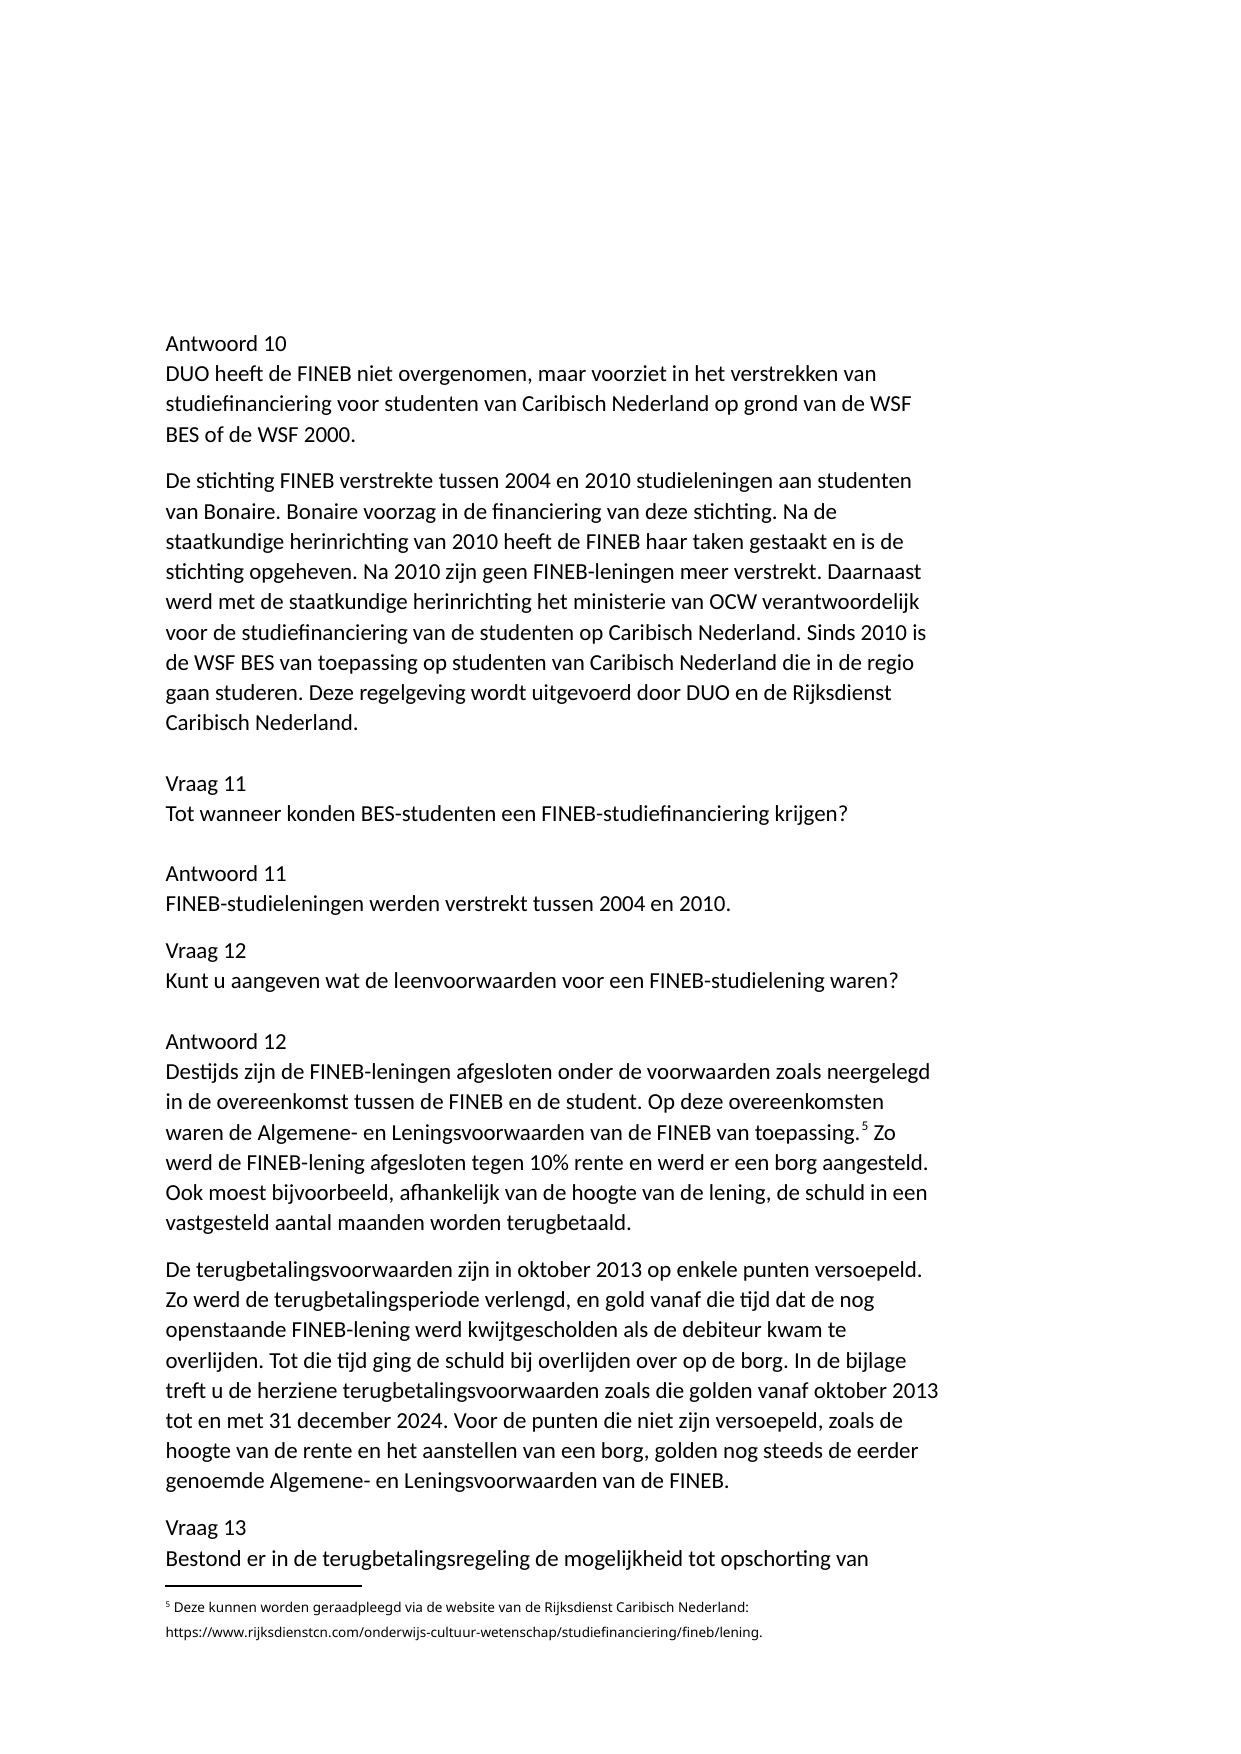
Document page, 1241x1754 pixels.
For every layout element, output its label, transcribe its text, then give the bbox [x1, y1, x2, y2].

text Vraag 12 Kunt u aangeven wat de leenvoorwaarden voor een FINEB-studielening waren? Antwoord 12 Destijds zijn de FINEB-leningen afgesloten onder de voorwaarden zoals neergelegd in de overeenkomst tussen de FINEB en de student. Op deze overeenkomsten waren de Algemene- en Leningsvoorwaarden van de FINEB van toepassing. Zo werd de FINEB-lening afgesloten tegen 10% rente en werd er een borg aangesteld. Ook moest bijvoorbeeld, afhankelijk van de hoogte van de lening, de schuld in een vastgesteld aantal maanden worden terugbetaald. [165, 936, 947, 1236]
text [165, 1513, 947, 1572]
text Antwoord 10 DUO heeft de FINEB niet overgenomen, maar voorziet in het verstrekken van studiefinanciering voor studenten van Caribisch Nederland op grond van de WSF BES of de WSF 2000. [165, 299, 947, 448]
text De stichting FINEB verstrekte tussen 2004 en 2010 studieleningen aan studenten van Bonaire. Bonaire voorzag in de financiering van deze stichting. Na de staatkundige herinrichting van 2010 heeft de FINEB haar taken gestaakt en is de stichting opgeheven. Na 2010 zijn geen FINEB-leningen meer verstrekt. Daarnaast werd met de staatkundige herinrichting het ministerie van OCW verantwoordelijk voor de studiefinanciering van de studenten op Caribisch Nederland. Sinds 2010 is de WSF BES van toepassing op studenten van Caribisch Nederland die in de regio gaan studeren. Deze regelgeving wordt uitgevoerd door DUO en de Rijksdienst Caribisch Nederland. Vraag 11 Tot wanneer konden BES-studenten een FINEB-studiefinanciering krijgen? Antwoord 11 FINEB-studieleningen werden verstrekt tussen 2004 en 2010. [165, 467, 947, 918]
text De terugbetalingsvoorwaarden zijn in oktober 2013 op enkele punten versoepeld. Zo werd de terugbetalingsperiode verlengd, en gold vanaf die tijd dat de nog openstaande FINEB-lening werd kwijtgescholden als de debiteur kwam te overlijden. Tot die tijd ging de schuld bij overlijden over op de borg. In de bijlage treft u de herziene terugbetalingsvoorwaarden zoals die golden vanaf oktober 2013 tot en met 31 december 2024. Voor de punten die niet zijn versoepeld, zoals de hoogte van de rente en het aanstellen van een borg, golden nog steeds de eerder genoemde Algemene- en Leningsvoorwaarden van de FINEB. [165, 1255, 947, 1495]
